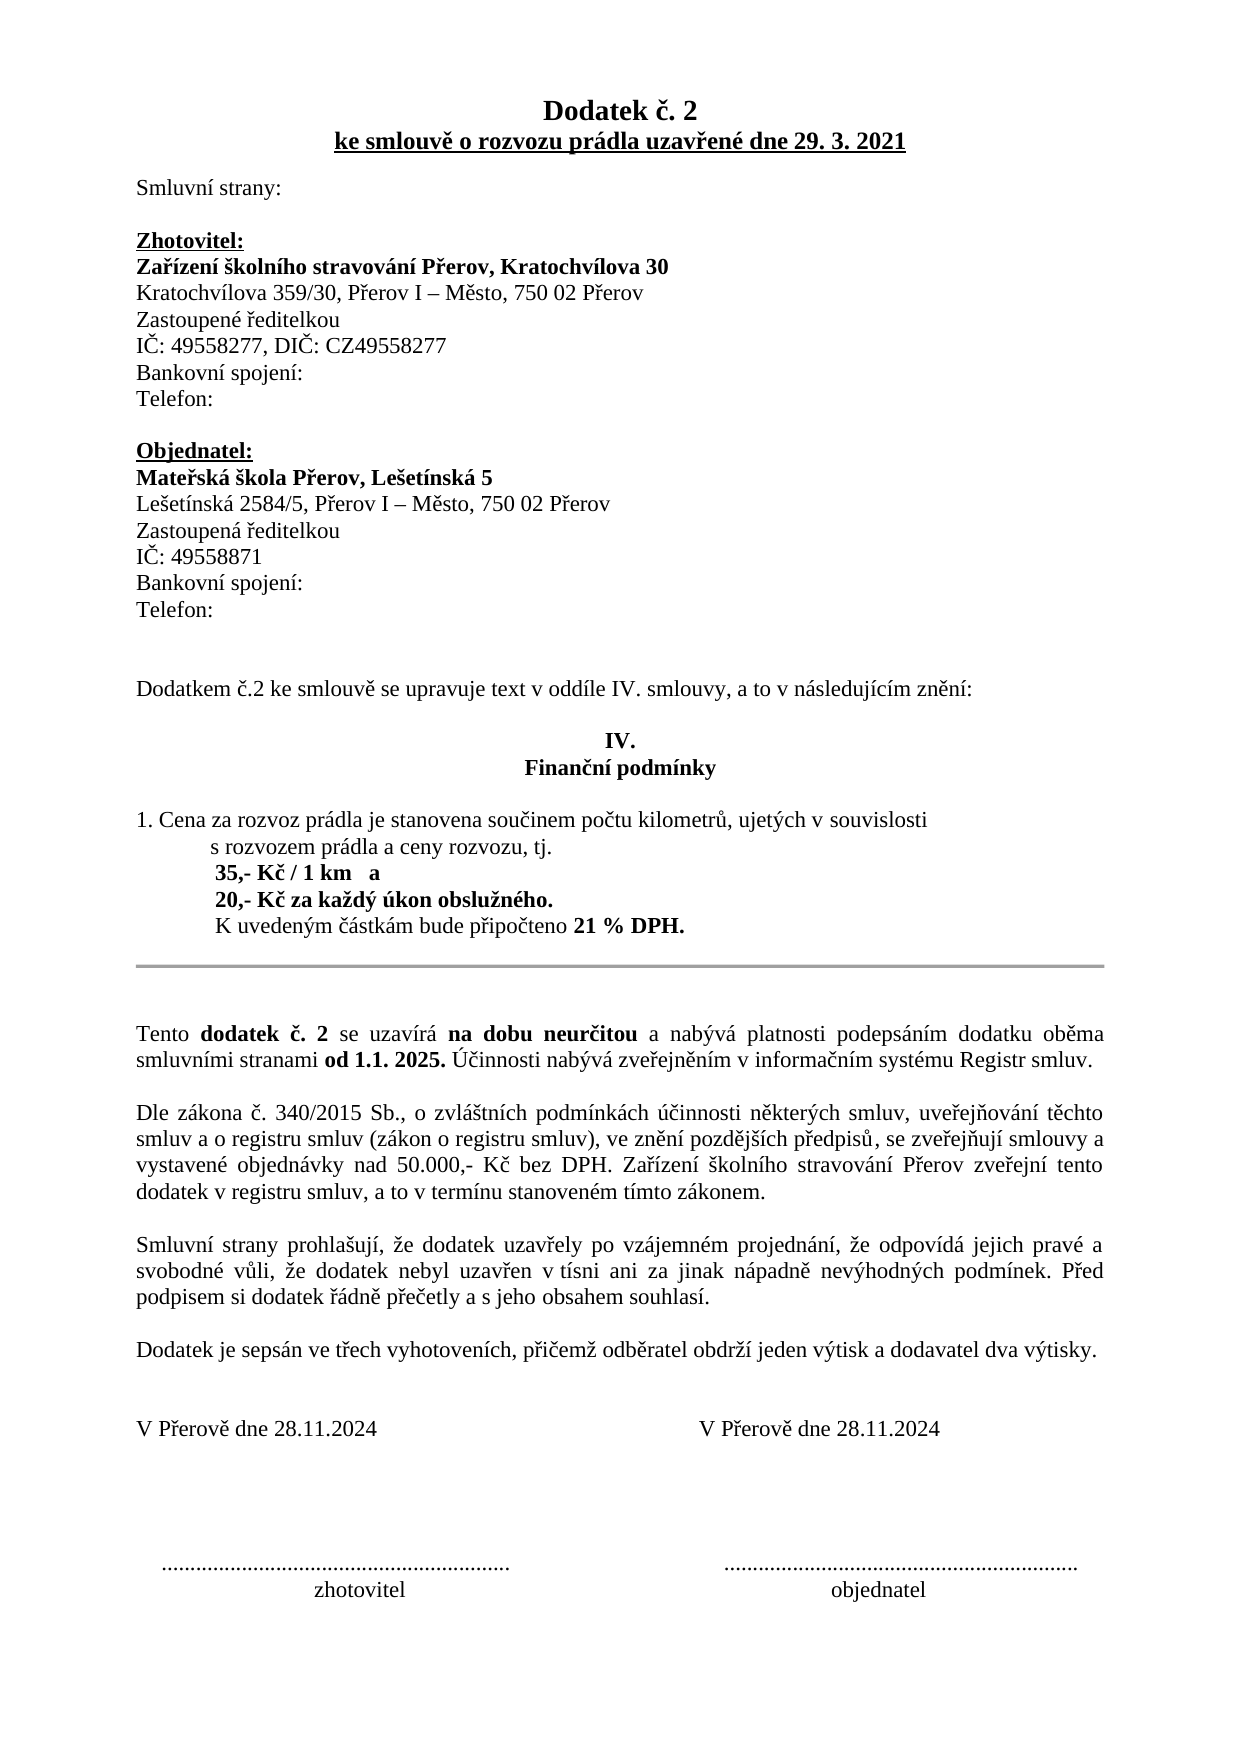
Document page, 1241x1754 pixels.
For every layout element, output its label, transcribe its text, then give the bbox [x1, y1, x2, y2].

text Kratochvílova 359/30, Přerov I – Město, 750 02 Přerov [136, 279, 1104, 306]
text Zastoupená ředitelkou [136, 517, 1104, 543]
text Zařízení školního stravování Přerov, Kratochvílova 30 [136, 253, 1104, 279]
text Bankovní spojení: [136, 569, 1104, 596]
text Objednatel: [136, 438, 1104, 464]
text Smluvní strany: [136, 174, 1104, 200]
text 35,- Kč / 1 km a [136, 859, 1104, 886]
text Dle zákona č. 340/2015 Sb., o zvláštních podmínkách účinnosti některých smluv, uveřejňování těchto smluv a o registru smluv (zákon o registru smluv), ve znění pozdějších předpisů, se zveřejňují smlouvy a vystavené objednávky nad 50.000,- Kč bez DPH. Zařízení školního stravování Přerov zveřejní tento dodatek v registru smluv, a to v termínu stanoveném tímto zákonem. [136, 1099, 1104, 1204]
text Mateřská škola Přerov, Lešetínská 5 [136, 464, 1104, 490]
title Dodatek č. 2 [136, 93, 1104, 126]
text 20,- Kč za každý úkon obslužného. [136, 886, 1104, 912]
text Dodatkem č.2 ke smlouvě se upravuje text v oddíle IV. smlouvy, a to v následujícím znění: [136, 675, 1104, 701]
text Telefon: [136, 385, 1104, 411]
text s rozvozem prádla a ceny rozvozu, tj. [136, 833, 1104, 859]
text Smluvní strany prohlašují, že dodatek uzavřely po vzájemném projednání, že odpovídá jejich pravé a svobodné vůli, že dodatek nebyl uzavřen v tísni ani za jinak nápadně nevýhodných podmínek. Před podpisem si dodatek řádně přečetly a s jeho obsahem souhlasí. [136, 1231, 1104, 1310]
subtitle Finanční podmínky [136, 754, 1104, 780]
text ke smlouvě o rozvozu prádla uzavřené dne 29. 3. 2021 [136, 126, 1104, 155]
text IČ: 49558277, DIČ: CZ49558277 [136, 332, 1104, 358]
text Lešetínská 2584/5, Přerov I – Město, 750 02 Přerov [136, 490, 1104, 517]
text Tento dodatek č. 2 se uzavírá na dobu neurčitou a nabývá platnosti podepsáním dodatku oběma smluvními stranami od 1.1. 2025. Účinnosti nabývá zveřejněním v informačním systému Registr smluv. [136, 1020, 1104, 1072]
text IV. [136, 727, 1104, 754]
text IČ: 49558871 [136, 543, 1104, 569]
text zhotovitel objednatel [136, 1576, 1104, 1602]
text K uvedeným částkám bude připočteno 21 % DPH. [136, 912, 1104, 938]
text 1. Cena za rozvoz prádla je stanovena součinem počtu kilometrů, ujetých v souvislosti [136, 807, 1104, 833]
text ............................................................. .............................................................. [136, 1549, 1104, 1576]
text Bankovní spojení: [136, 358, 1104, 385]
text Zhotovitel: [136, 227, 1104, 253]
text Zastoupené ředitelkou [136, 306, 1104, 332]
text V Přerově dne 28.11.2024 V Přerově dne 28.11.2024 [136, 1415, 1104, 1441]
text Dodatek je sepsán ve třech vyhotoveních, přičemž odběratel obdrží jeden výtisk a dodavatel dva výtisky. [136, 1336, 1104, 1362]
text Telefon: [136, 596, 1104, 622]
